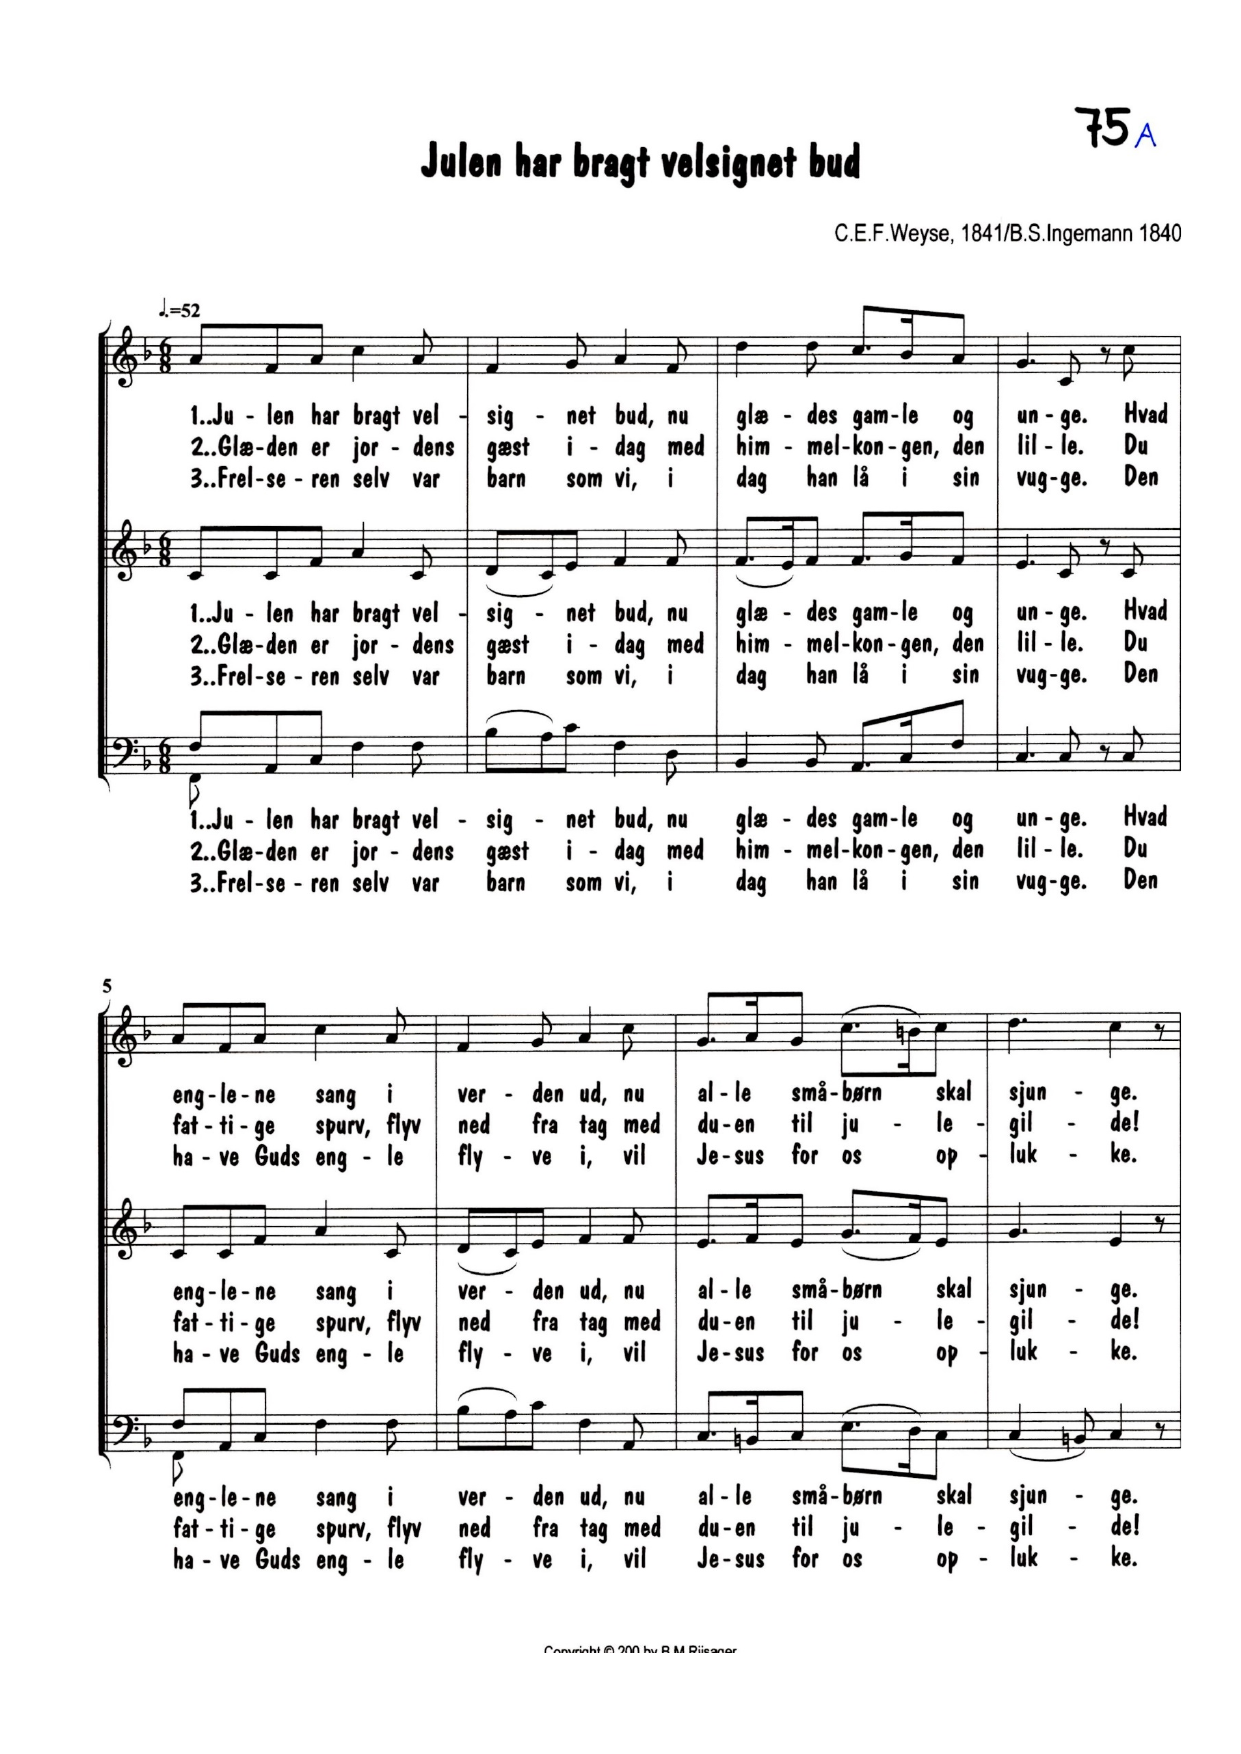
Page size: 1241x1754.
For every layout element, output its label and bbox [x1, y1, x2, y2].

picture [88, 101, 1182, 1653]
